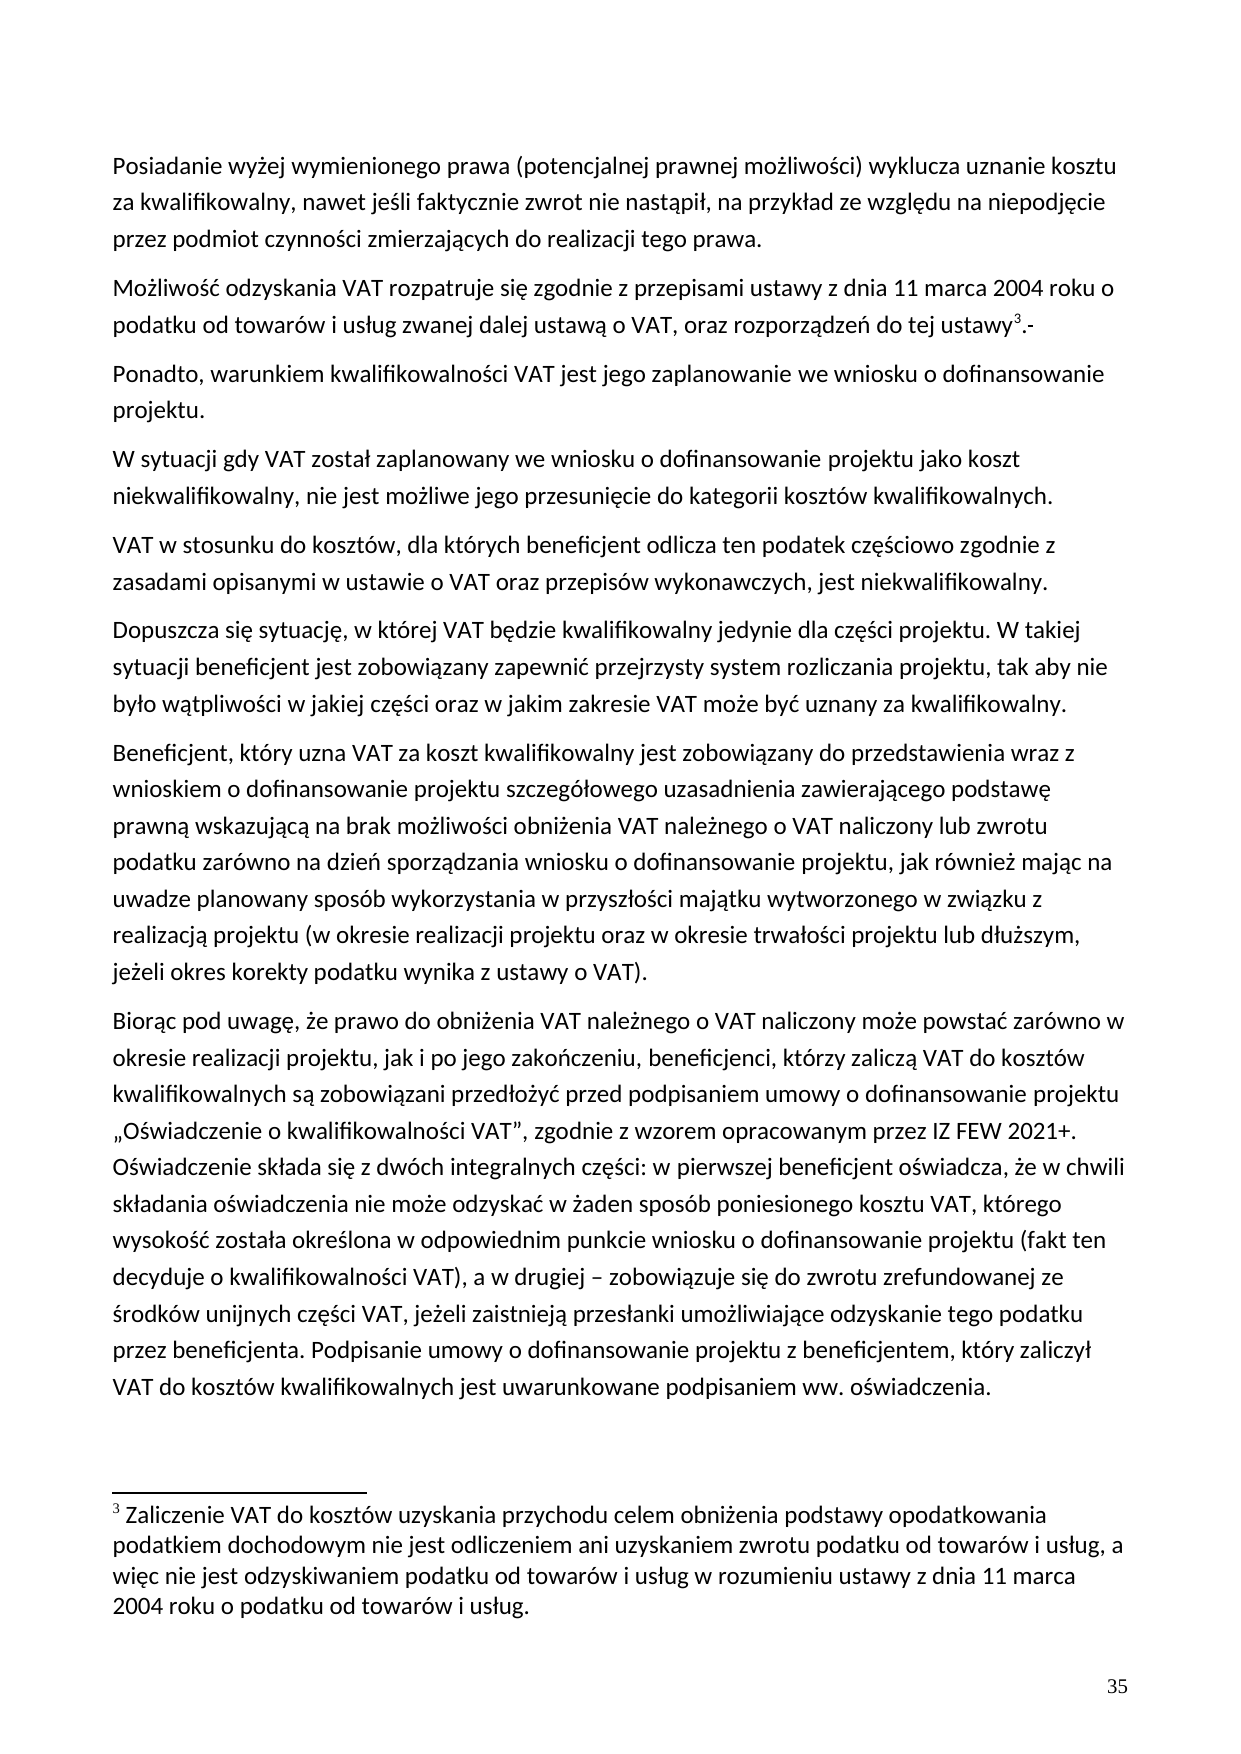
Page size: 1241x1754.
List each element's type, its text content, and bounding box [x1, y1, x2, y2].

text Możliwość odzyskania VAT rozpatruje się zgodnie z przepisami ustawy z dnia 11 marca 2004 roku o podatku od towarów i usług zwanej dalej ustawą o VAT, oraz rozporządzeń do tej ustawy. [112, 272, 1128, 339]
text W sytuacji gdy VAT został zaplanowany we wniosku o dofinansowanie projektu jako koszt niekwalifikowalny, nie jest możliwe jego przesunięcie do kategorii kosztów kwalifikowalnych. [112, 443, 1128, 511]
text Posiadanie wyżej wymienionego prawa (potencjalnej prawnej możliwości) wyklucza uznanie kosztu za kwalifikowalny, nawet jeśli faktycznie zwrot nie nastąpił, na przykład ze względu na niepodjęcie przez podmiot czynności zmierzających do realizacji tego prawa. [112, 150, 1128, 254]
text Beneficjent, który uzna VAT za koszt kwalifikowalny jest zobowiązany do przedstawienia wraz z wnioskiem o dofinansowanie projektu szczegółowego uzasadnienia zawierającego podstawę prawną wskazującą na brak możliwości obniżenia VAT należnego o VAT naliczony lub zwrotu podatku zarówno na dzień sporządzania wniosku o dofinansowanie projektu, jak również mając na uwadze planowany sposób wykorzystania w przyszłości majątku wytworzonego w związku z realizacją projektu (w okresie realizacji projektu oraz w okresie trwałości projektu lub dłuższym, jeżeli okres korekty podatku wynika z ustawy o VAT). [112, 737, 1128, 987]
text Biorąc pod uwagę, że prawo do obniżenia VAT należnego o VAT naliczony może powstać zarówno w okresie realizacji projektu, jak i po jego zakończeniu, beneficjenci, którzy zaliczą VAT do kosztów kwalifikowalnych są zobowiązani przedłożyć przed podpisaniem umowy o dofinansowanie projektu „Oświadczenie o kwalifikowalności VAT”, zgodnie z wzorem opracowanym przez IZ FEW 2021+. Oświadczenie składa się z dwóch integralnych części: w pierwszej beneficjent oświadcza, że w chwili składania oświadczenia nie może odzyskać w żaden sposób poniesionego kosztu VAT, którego wysokość została określona w odpowiednim punkcie wniosku o dofinansowanie projektu (fakt ten decyduje o kwalifikowalności VAT), a w drugiej – zobowiązuje się do zwrotu zrefundowanej ze środków unijnych części VAT, jeżeli zaistnieją przesłanki umożliwiające odzyskanie tego podatku przez beneficjenta. Podpisanie umowy o dofinansowanie projektu z beneficjentem, który zaliczył VAT do kosztów kwalifikowalnych jest uwarunkowane podpisaniem ww. oświadczenia. [112, 1005, 1128, 1401]
text VAT w stosunku do kosztów, dla których beneficjent odlicza ten podatek częściowo zgodnie z zasadami opisanymi w ustawie o VAT oraz przepisów wykonawczych, jest niekwalifikowalny. [112, 529, 1128, 596]
text Dopuszcza się sytuację, w której VAT będzie kwalifikowalny jedynie dla części projektu. W takiej sytuacji beneficjent jest zobowiązany zapewnić przejrzysty system rozliczania projektu, tak aby nie było wątpliwości w jakiej części oraz w jakim zakresie VAT może być uznany za kwalifikowalny. [112, 615, 1128, 718]
text Ponadto, warunkiem kwalifikowalności VAT jest jego zaplanowanie we wniosku o dofinansowanie projektu. [112, 358, 1128, 425]
